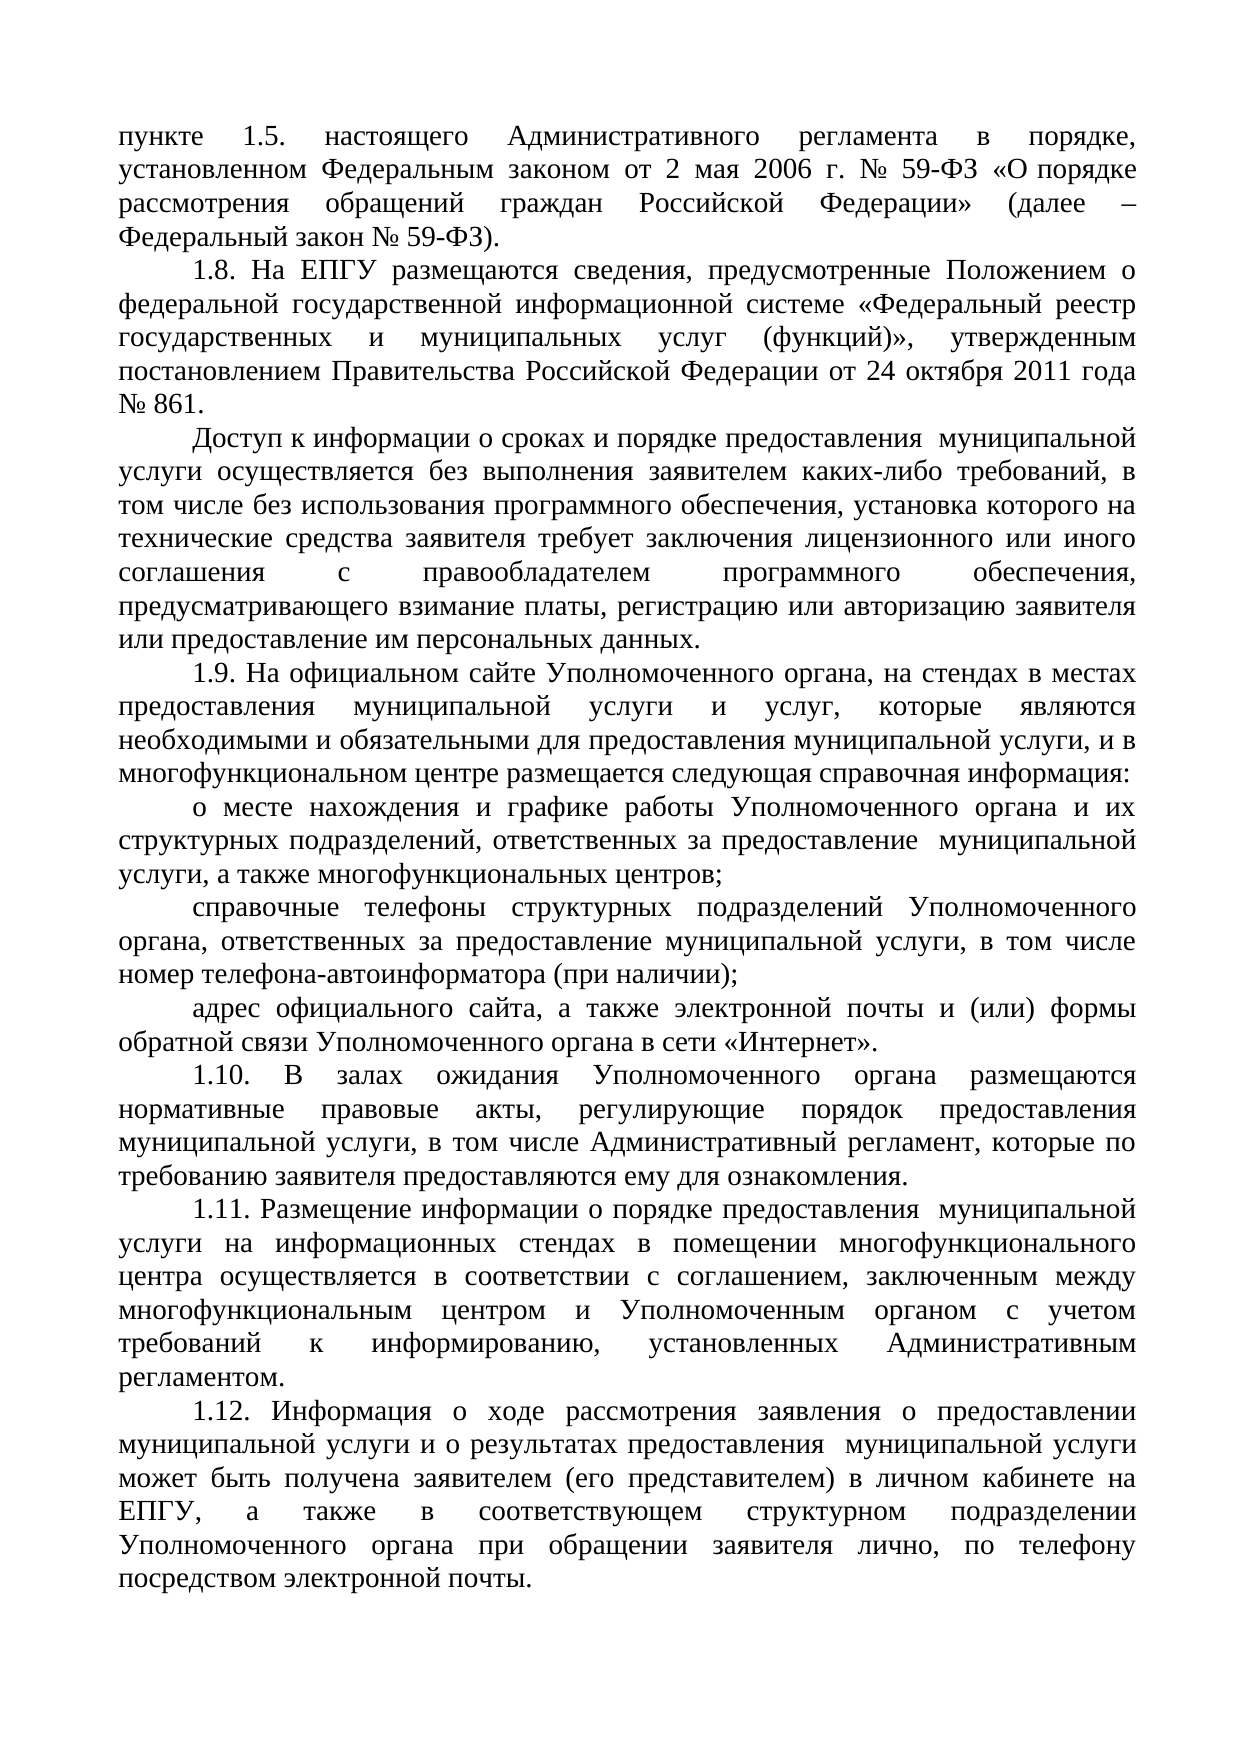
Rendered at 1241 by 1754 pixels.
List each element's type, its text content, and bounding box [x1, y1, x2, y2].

text справочные телефоны структурных подразделений Уполномоченного органа, ответственных за предоставление муниципальной услуги, в том числе номер телефона-автоинформатора (при наличии); [118, 889, 1137, 990]
text Доступ к информации о сроках и порядке предоставления муниципальной услуги осуществляется без выполнения заявителем каких-либо требований, в том числе без использования программного обеспечения, установка которого на технические средства заявителя требует заключения лицензионного или иного соглашения с правообладателем программного обеспечения, предусматривающего взимание платы, регистрацию или авторизацию заявителя или предоставление им персональных данных. [118, 420, 1137, 655]
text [118, 118, 1137, 252]
text 1.11. Размещение информации о порядке предоставления муниципальной услуги на информационных стендах в помещении многофункционального центра осуществляется в соответствии с соглашением, заключенным между многофункциональным центром и Уполномоченным органом с учетом требований к информированию, установленных Административным регламентом. [118, 1191, 1137, 1393]
text 1.8. На ЕПГУ размещаются сведения, предусмотренные Положением о федеральной государственной информационной системе «Федеральный реестр государственных и муниципальных услуг (функций)», утвержденным постановлением Правительства Российской Федерации от 24 октября 2011 года № 861. [118, 252, 1137, 420]
text 1.12. Информация о ходе рассмотрения заявления о предоставлении муниципальной услуги и о результатах предоставления муниципальной услуги может быть получена заявителем (его представителем) в личном кабинете на ЕПГУ, а также в соответствующем структурном подразделении Уполномоченного органа при обращении заявителя лично, по телефону посредством электронной почты. [118, 1393, 1137, 1594]
text 1.10. В залах ожидания Уполномоченного органа размещаются нормативные правовые акты, регулирующие порядок предоставления муниципальной услуги, в том числе Административный регламент, которые по требованию заявителя предоставляются ему для ознакомления. [118, 1057, 1137, 1191]
text адрес официального сайта, а также электронной почты и (или) формы обратной связи Уполномоченного органа в сети «Интернет». [118, 990, 1137, 1057]
text о месте нахождения и графике работы Уполномоченного органа и их структурных подразделений, ответственных за предоставление муниципальной услуги, а также многофункциональных центров; [118, 789, 1137, 889]
text 1.9. На официальном сайте Уполномоченного органа, на стендах в местах предоставления муниципальной услуги и услуг, которые являются необходимыми и обязательными для предоставления муниципальной услуги, и в многофункциональном центре размещается следующая справочная информация: [118, 655, 1137, 789]
